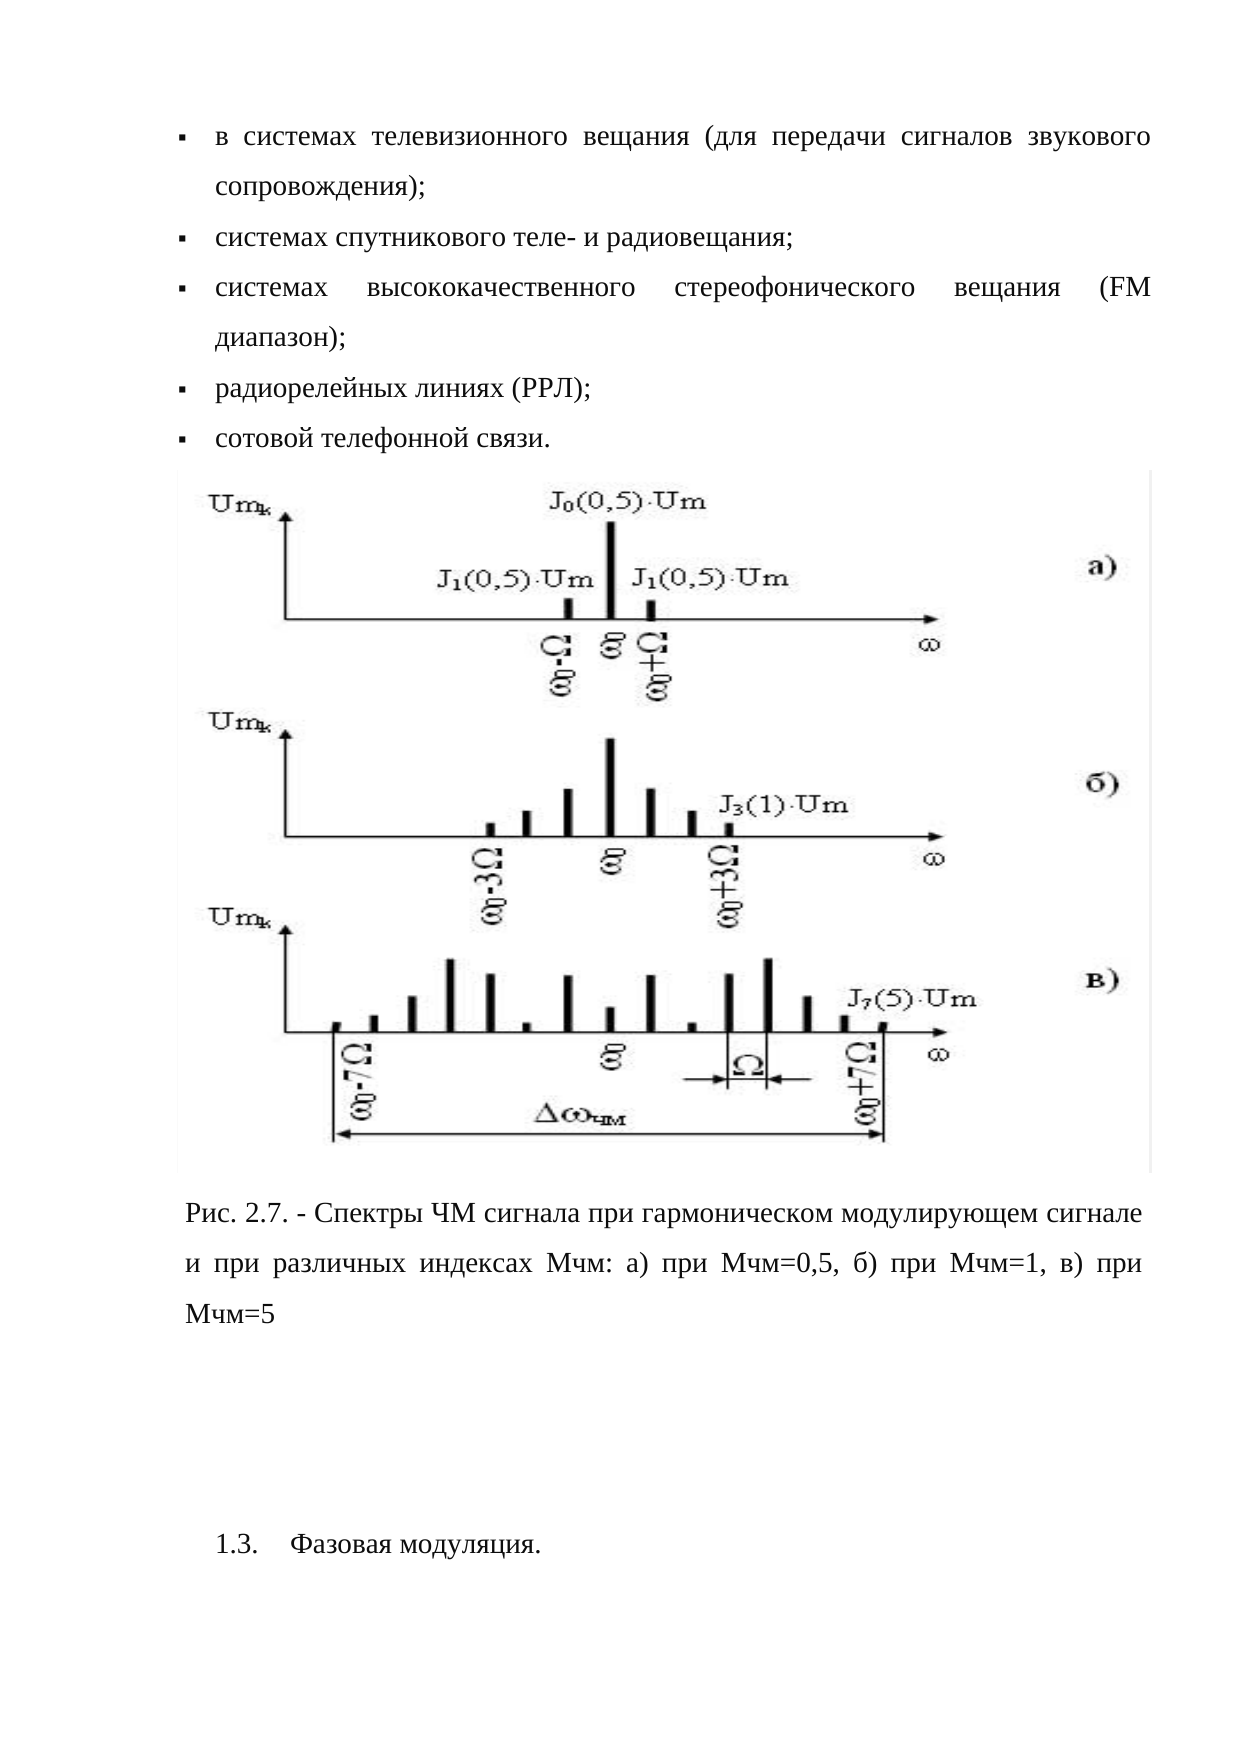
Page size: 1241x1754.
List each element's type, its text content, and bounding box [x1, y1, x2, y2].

list радиорелейных линиях (РРЛ); [177, 370, 1152, 403]
list Фазовая модуляция. [215, 1526, 1152, 1559]
list сотовой телефонной связи. [177, 420, 1152, 453]
picture [177, 470, 1149, 1174]
list в системах телевизионного вещания (для передачи сигналов звукового сопровождения); [177, 118, 1152, 202]
text Рис. 2.7. - Спектры ЧМ сигнала при гармоническом модулирующем сигнале и при различных индексах Мчм: а) при Мчм=0,5, б) при Мчм=1, в) при Мчм=5 [185, 1195, 1144, 1329]
list системах спутникового теле- и радиовещания; [177, 219, 1152, 252]
list системах высококачественного стереофонического вещания (FM диапазон); [177, 269, 1152, 353]
